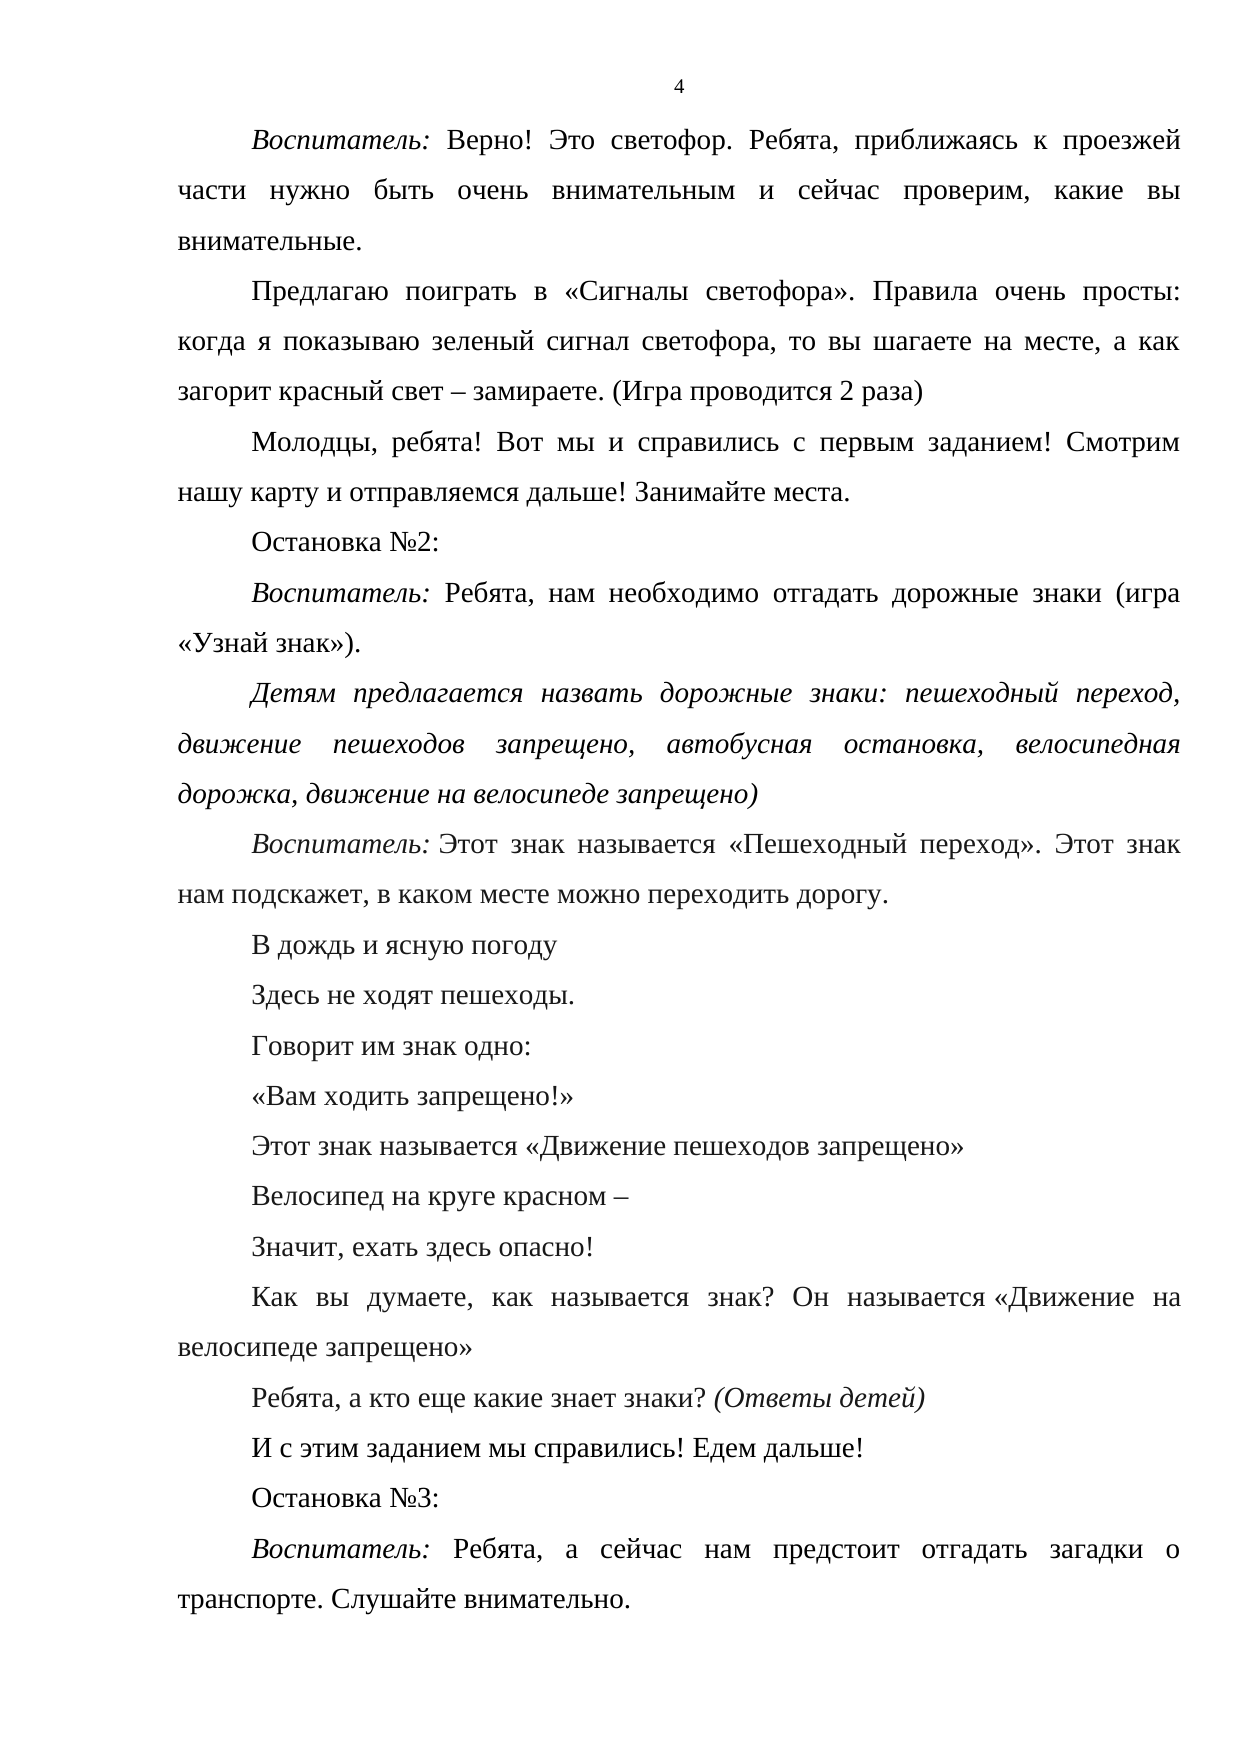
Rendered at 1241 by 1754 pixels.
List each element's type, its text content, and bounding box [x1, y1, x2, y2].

text Этот знак называется «Движение пешеходов запрещено» [177, 1128, 1181, 1162]
text Ребята, а кто еще какие знает знаки? (Ответы детей) [177, 1380, 1181, 1413]
text И с этим заданием мы справились! Едем дальше! [177, 1430, 1181, 1464]
text Воспитатель: Ребята, а сейчас нам предстоит отгадать загадки о транспорте. Слушайте внимательно. [177, 1531, 1181, 1614]
text Говорит им знак одно: [177, 1028, 1181, 1061]
text Велосипед на круге красном – [177, 1178, 1181, 1212]
text Значит, ехать здесь опасно! [177, 1229, 1181, 1262]
text Остановка №2: [177, 524, 1181, 558]
text Предлагаю поиграть в «Сигналы светофора». Правила очень просты: когда я показываю зеленый сигнал светофора, то вы шагаете на месте, а как загорит красный свет – замираете. (Игра проводится 2 раза) [177, 357, 1181, 407]
text «Вам ходить запрещено!» [177, 1078, 1181, 1111]
text В дождь и ясную погоду [177, 927, 1181, 961]
text Как вы думаете, как называется знак? Он называется «Движение на велосипеде запрещено» [177, 1279, 1181, 1363]
text Остановка №3: [177, 1480, 1181, 1514]
text Воспитатель: Этот знак называется «Пешеходный переход». Этот знак нам подскажет, в каком месте можно переходить дорогу. [177, 826, 1181, 910]
text Молодцы, ребята! Вот мы и справились с первым заданием! Смотрим нашу карту и отправляемся дальше! Занимайте места. [177, 424, 1181, 508]
text Предлагаю поиграть в «Сигналы светофора». Правила очень просты: когда я показываю зеленый сигнал светофора, то вы шагаете на месте, а как загорит красный свет – замираете. (Игра проводится 2 раза) [177, 273, 1181, 323]
text Здесь не ходят пешеходы. [177, 977, 1181, 1011]
text Воспитатель: Верно! Это светофор. Ребята, приближаясь к проезжей части нужно быть очень внимательным и сейчас проверим, какие вы внимательные. [177, 122, 1181, 256]
text Воспитатель: Ребята, нам необходимо отгадать дорожные знаки (игра «Узнай знак»). [177, 575, 1181, 659]
text Детям предлагается назвать дорожные знаки: пешеходный переход, движение пешеходов запрещено, автобусная остановка, велосипедная дорожка, движение на велосипеде запрещено) [177, 675, 1181, 809]
